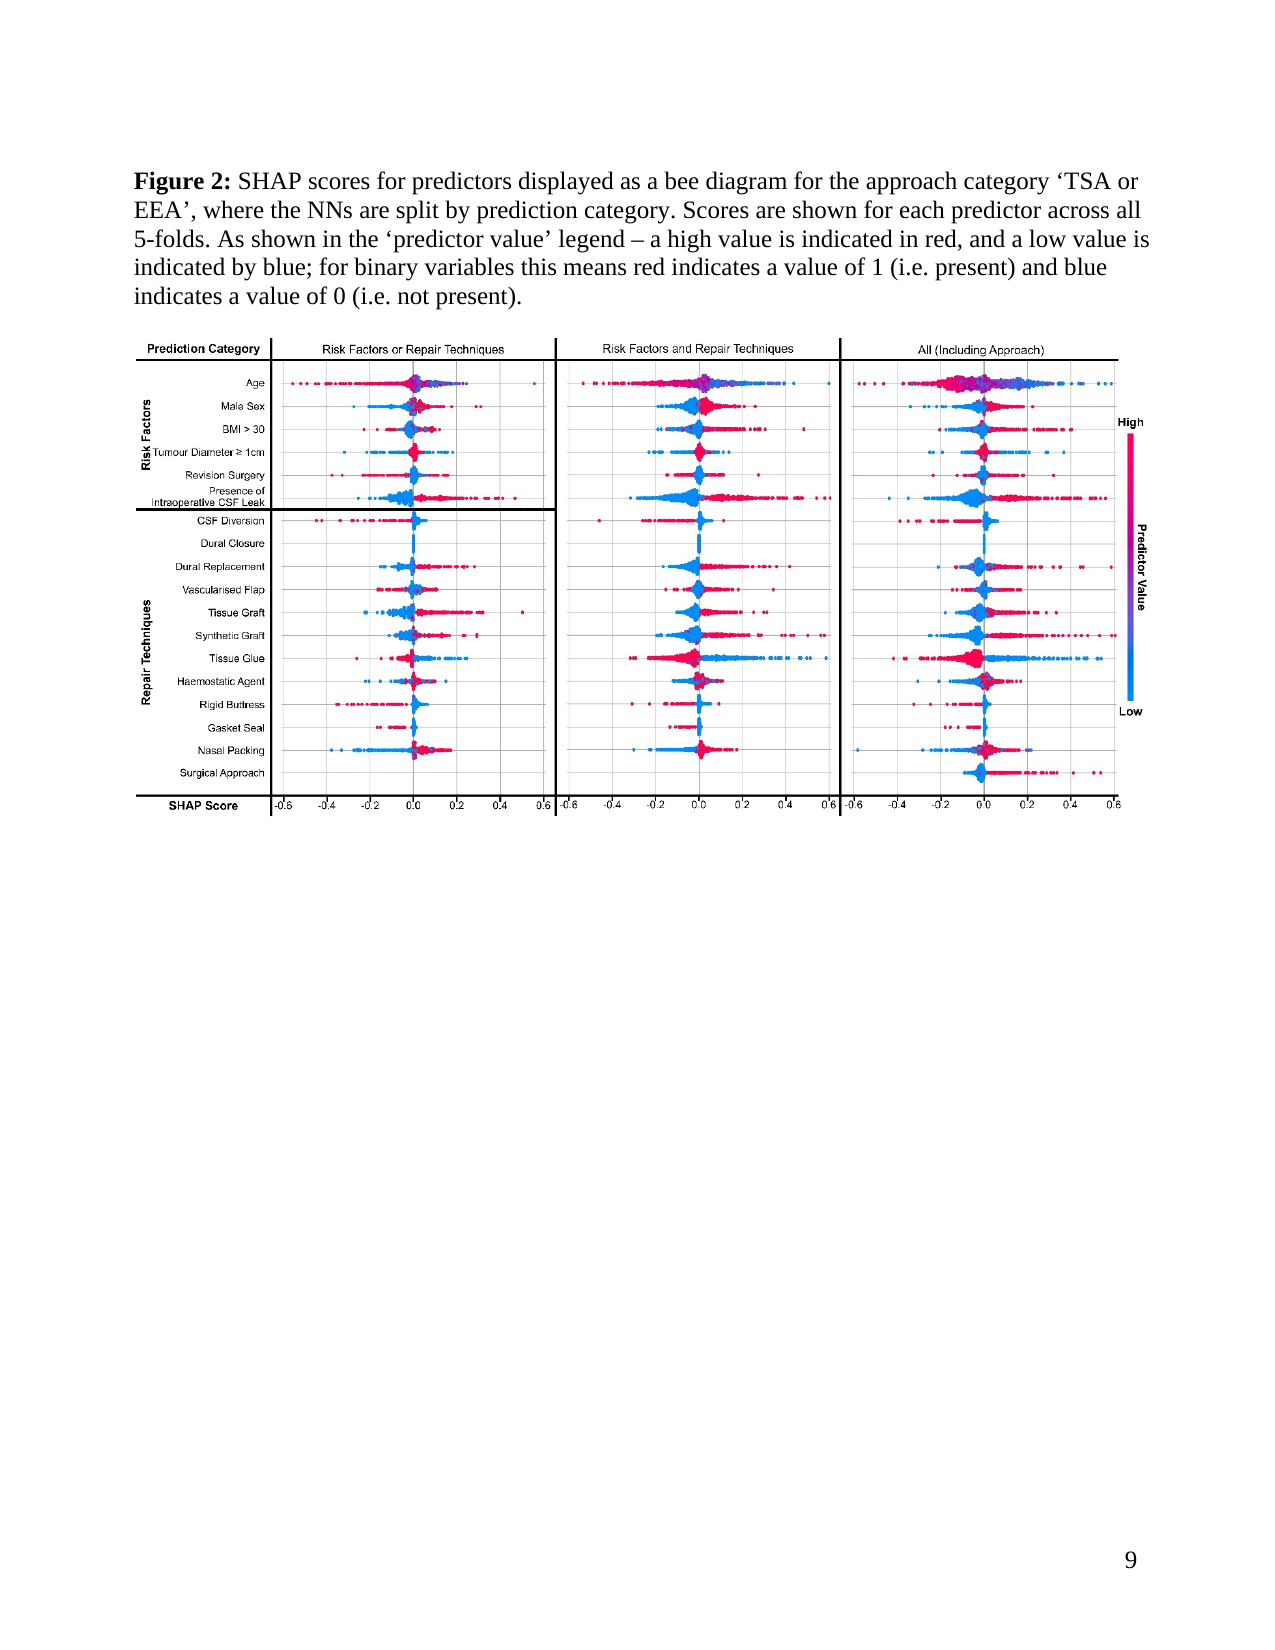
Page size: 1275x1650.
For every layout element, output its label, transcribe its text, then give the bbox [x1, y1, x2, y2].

text Figure 2: SHAP scores for predictors displayed as a bee diagram for the approach category ‘TSA or EEA’, where the NNs are split by prediction category. Scores are shown for each predictor across all 5-folds. As shown in the ‘predictor value’ legend – a high value is indicated in red, and a low value is indicated by blue; for binary variables this means red indicates a value of 1 (i.e. present) and blue indicates a value of 0 (i.e. not present). [133, 166, 1152, 310]
picture [133, 335, 1151, 818]
